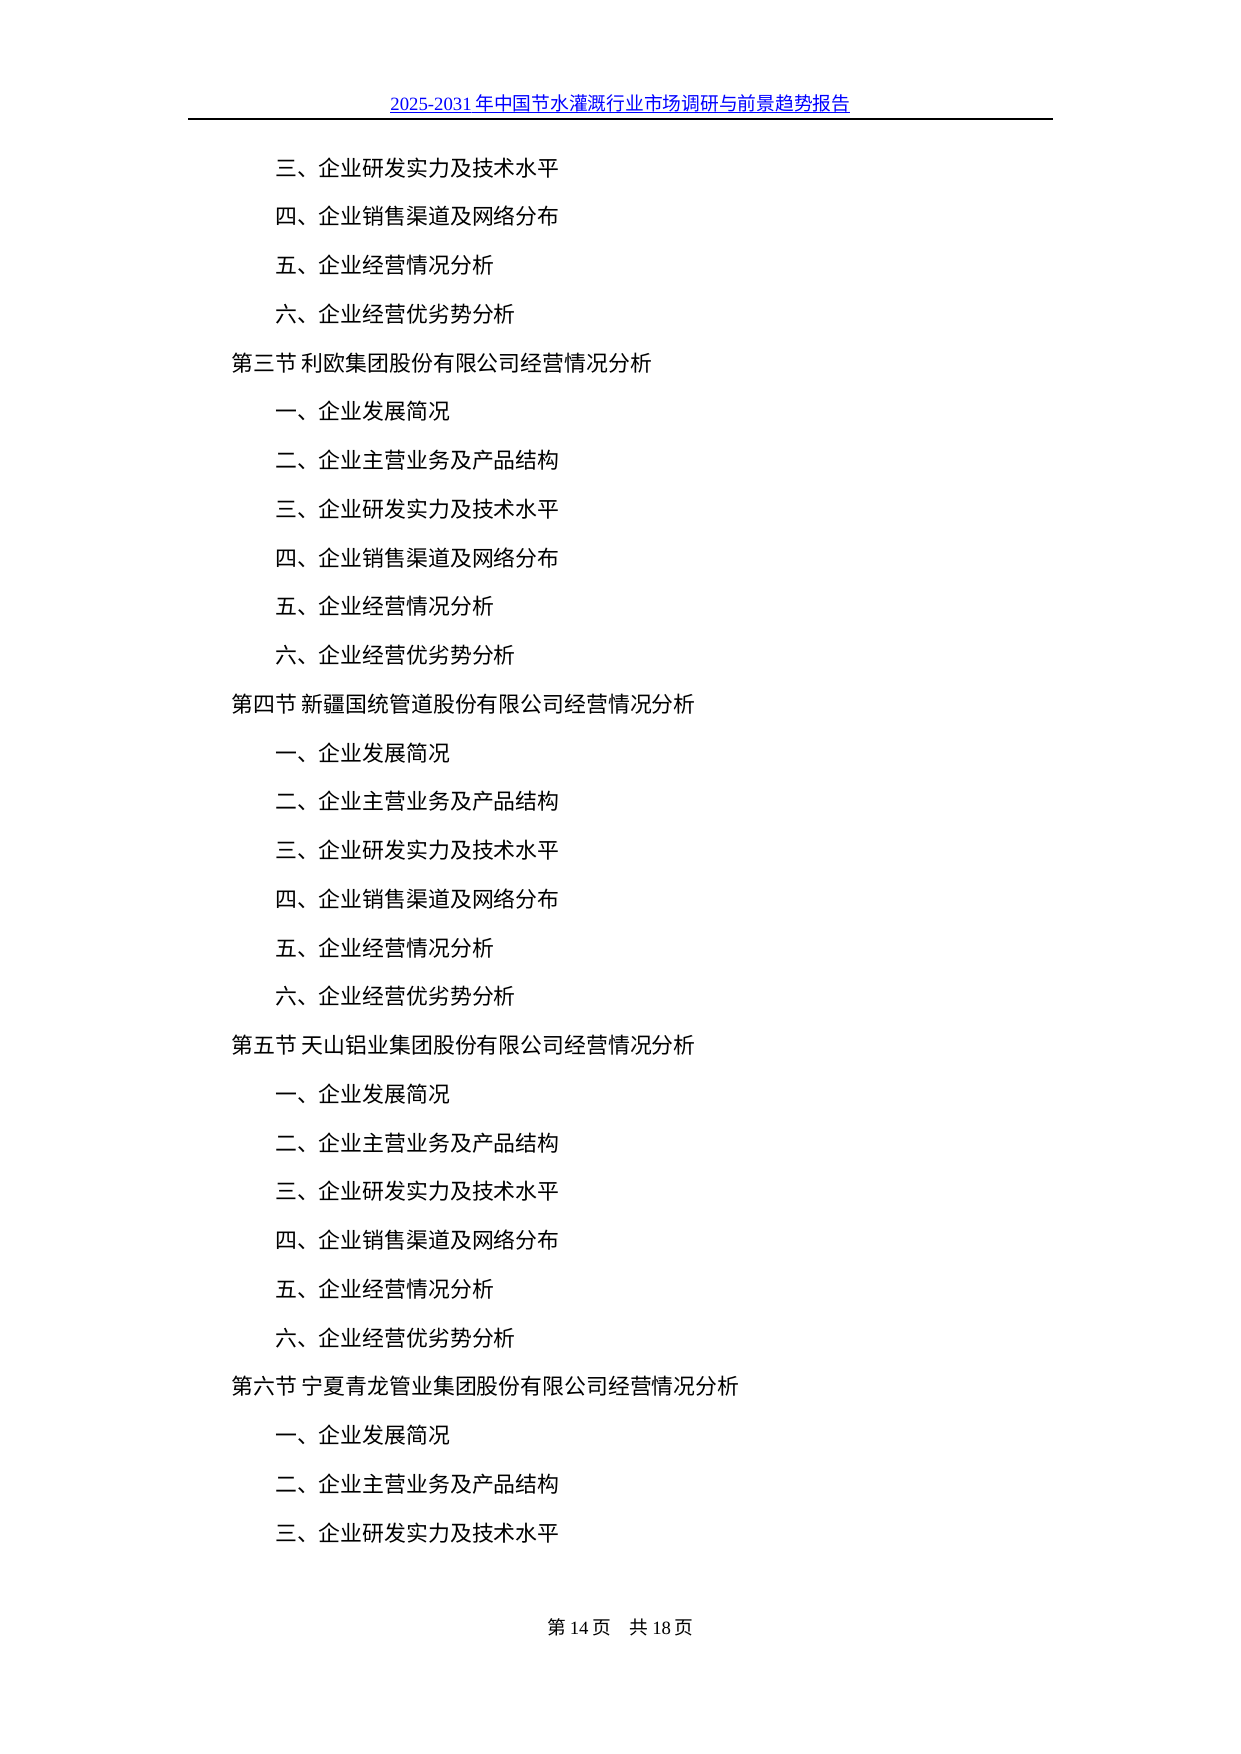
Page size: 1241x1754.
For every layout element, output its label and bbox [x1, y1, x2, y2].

text [187, 150, 1053, 1548]
